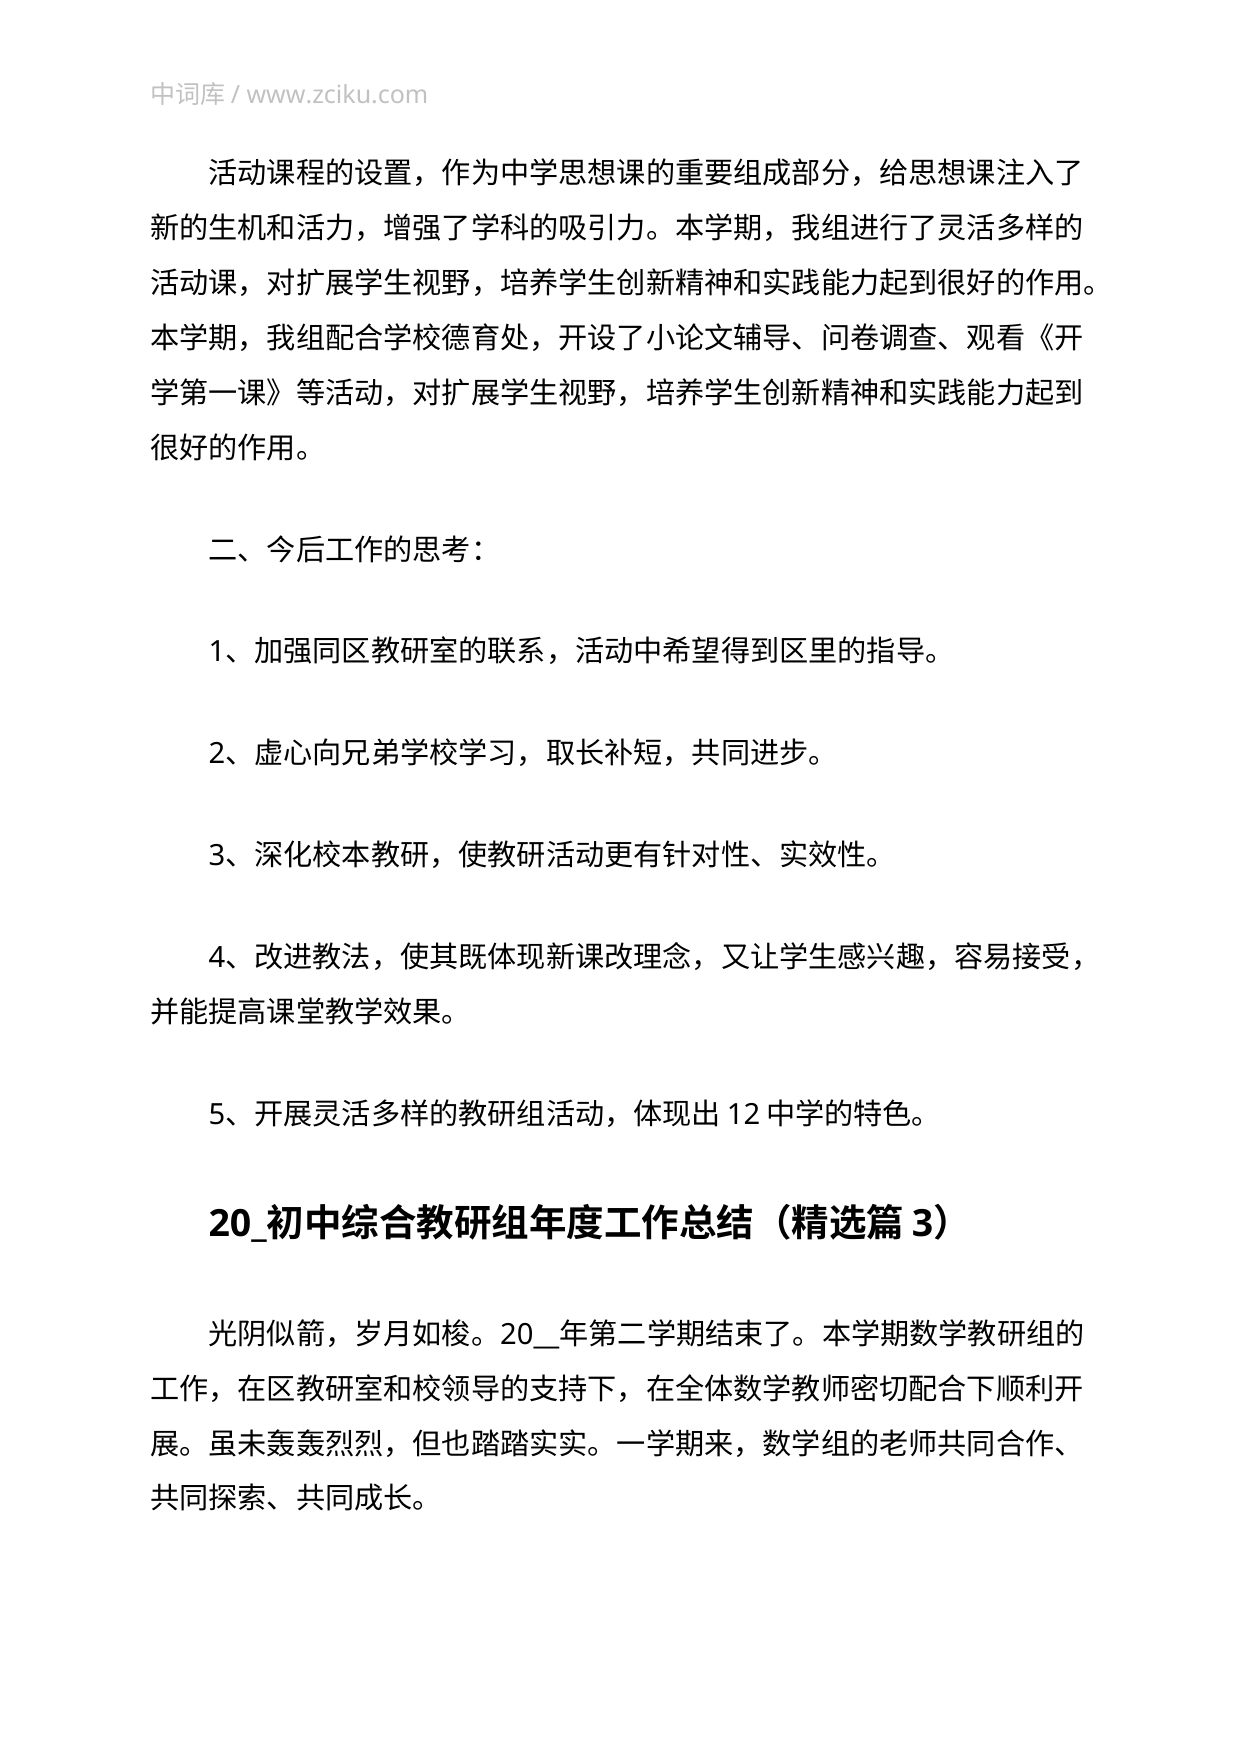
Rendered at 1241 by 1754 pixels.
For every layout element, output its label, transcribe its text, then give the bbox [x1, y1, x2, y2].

text 2、虚心向兄弟学校学习，取长补短，共同进步。 [150, 730, 1090, 772]
text 20_初中综合教研组年度工作总结（精选篇3） [150, 1193, 1090, 1247]
text 1、加强同区教研室的联系，活动中希望得到区里的指导。 [150, 628, 1090, 670]
text 5、开展灵活多样的教研组活动，体现出12中学的特色。 [150, 1091, 1090, 1133]
text 活动课程的设置，作为中学思想课的重要组成部分，给思想课注入了新的生机和活力，增强了学科的吸引力。本学期，我组进行了灵活多样的活动课，对扩展学生视野，培养学生创新精神和实践能力起到很好的作用。本学期，我组配合学校德育处，开设了小论文辅导、问卷调查、观看《开学第一课》等活动，对扩展学生视野，培养学生创新精神和实践能力起到很好的作用。 [150, 150, 1090, 467]
text 二、今后工作的思考： [150, 526, 1090, 568]
text 3、深化校本教研，使教研活动更有针对性、实效性。 [150, 832, 1090, 874]
text 4、改进教法，使其既体现新课改理念，又让学生感兴趣，容易接受，并能提高课堂教学效果。 [150, 934, 1090, 1031]
text 光阴似箭，岁月如梭。20__年第二学期结束了。本学期数学教研组的工作，在区教研室和校领导的支持下，在全体数学教师密切配合下顺利开展。虽未轰轰烈烈，但也踏踏实实。一学期来，数学组的老师共同合作、共同探索、共同成长。 [150, 1310, 1090, 1517]
